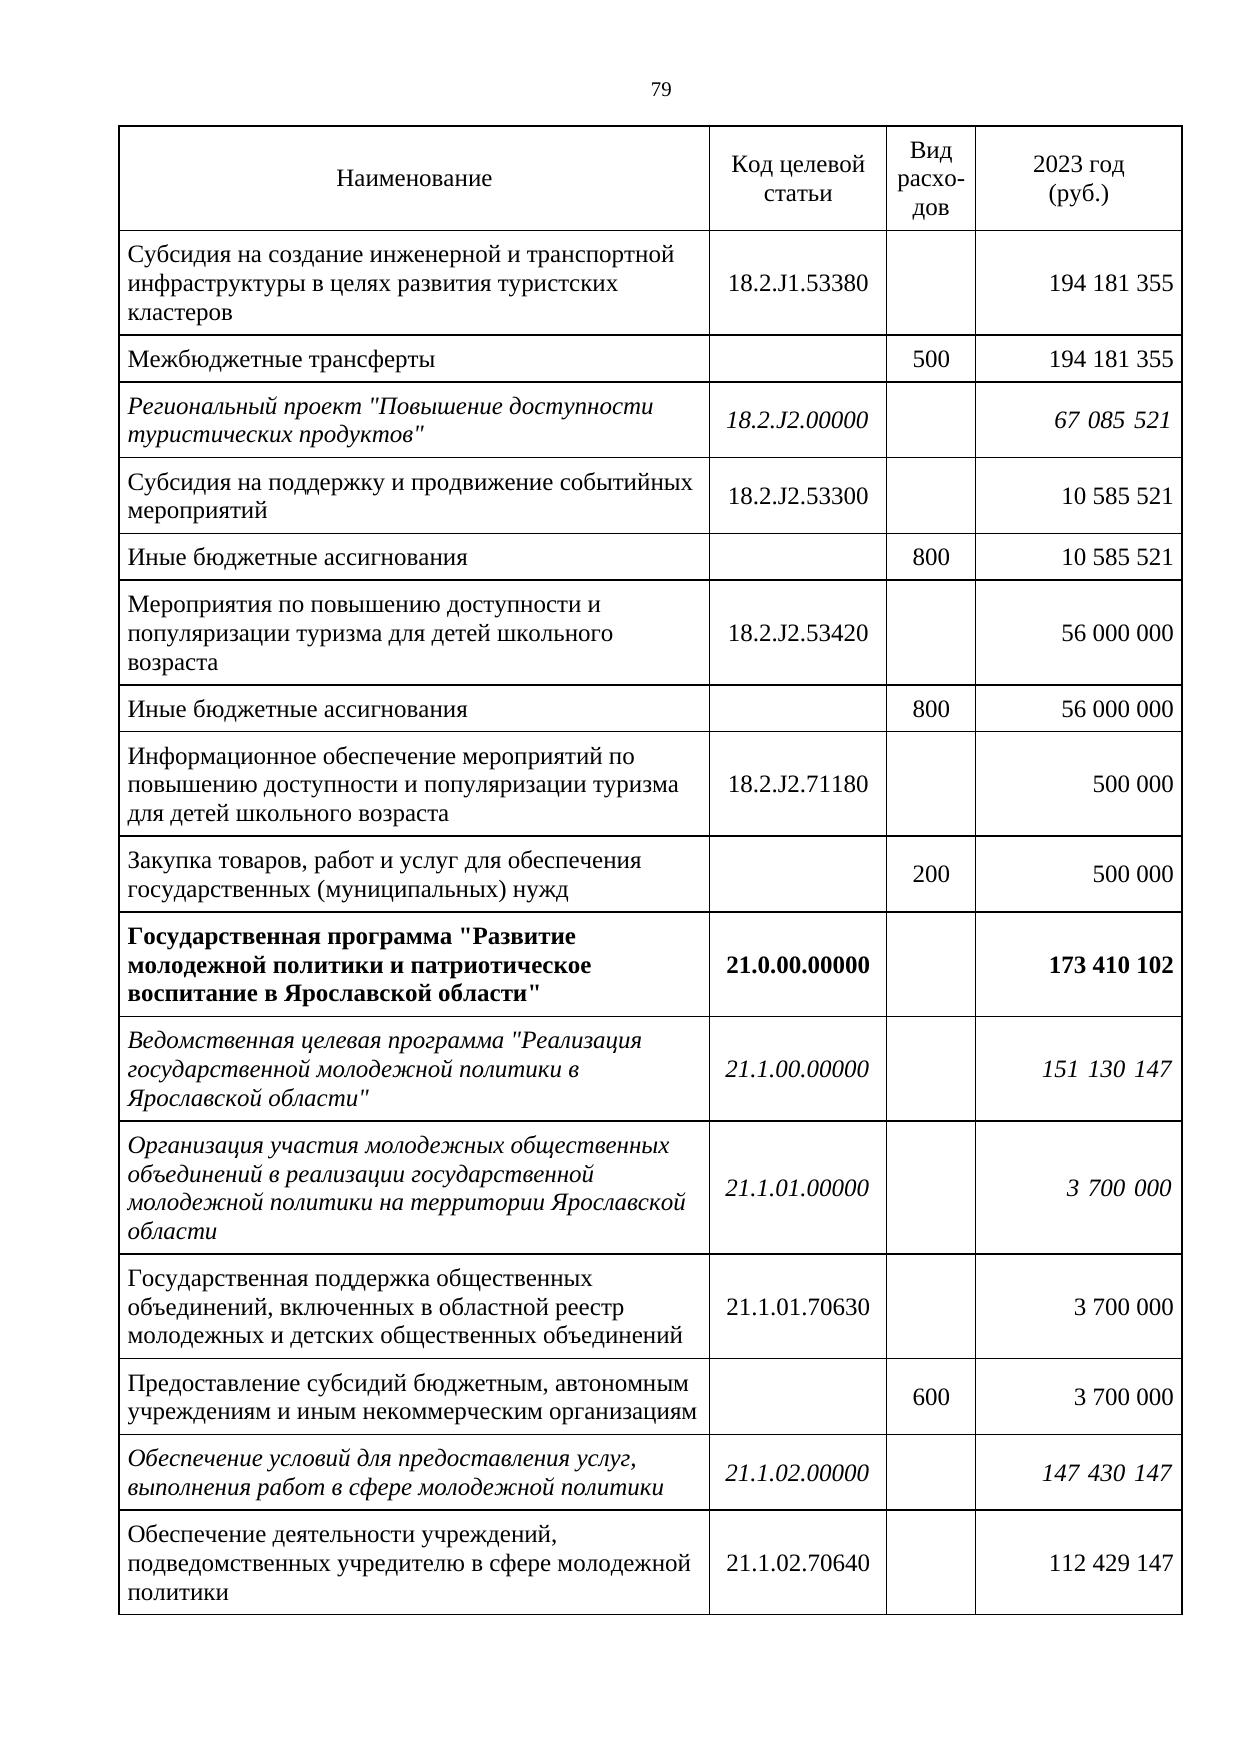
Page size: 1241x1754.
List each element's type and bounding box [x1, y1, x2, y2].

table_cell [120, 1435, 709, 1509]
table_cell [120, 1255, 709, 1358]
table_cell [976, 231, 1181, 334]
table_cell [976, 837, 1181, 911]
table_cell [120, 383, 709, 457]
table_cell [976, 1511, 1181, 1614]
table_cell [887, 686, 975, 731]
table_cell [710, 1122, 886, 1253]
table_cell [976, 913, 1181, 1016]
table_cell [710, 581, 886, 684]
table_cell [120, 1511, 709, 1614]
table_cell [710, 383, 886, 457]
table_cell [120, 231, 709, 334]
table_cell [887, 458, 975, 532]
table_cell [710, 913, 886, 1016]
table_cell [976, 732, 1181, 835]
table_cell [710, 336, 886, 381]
table_header [120, 127, 709, 229]
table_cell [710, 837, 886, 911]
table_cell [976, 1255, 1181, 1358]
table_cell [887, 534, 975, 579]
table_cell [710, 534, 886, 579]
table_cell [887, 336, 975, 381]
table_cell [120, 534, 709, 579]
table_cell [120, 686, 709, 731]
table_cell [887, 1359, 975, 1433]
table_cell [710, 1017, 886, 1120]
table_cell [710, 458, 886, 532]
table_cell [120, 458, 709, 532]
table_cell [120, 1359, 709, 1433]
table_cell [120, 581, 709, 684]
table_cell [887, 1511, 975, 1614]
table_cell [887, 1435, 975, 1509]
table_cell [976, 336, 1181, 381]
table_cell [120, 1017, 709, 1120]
table_header [710, 127, 886, 229]
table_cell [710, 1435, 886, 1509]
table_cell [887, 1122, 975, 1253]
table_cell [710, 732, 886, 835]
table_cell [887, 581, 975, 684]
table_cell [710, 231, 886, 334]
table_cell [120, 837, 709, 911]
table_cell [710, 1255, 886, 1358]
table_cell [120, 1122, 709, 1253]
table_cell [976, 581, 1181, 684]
table_header [976, 127, 1181, 229]
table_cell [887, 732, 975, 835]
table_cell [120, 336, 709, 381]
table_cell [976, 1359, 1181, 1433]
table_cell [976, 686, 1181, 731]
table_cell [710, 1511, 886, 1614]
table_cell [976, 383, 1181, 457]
table_header [887, 127, 975, 229]
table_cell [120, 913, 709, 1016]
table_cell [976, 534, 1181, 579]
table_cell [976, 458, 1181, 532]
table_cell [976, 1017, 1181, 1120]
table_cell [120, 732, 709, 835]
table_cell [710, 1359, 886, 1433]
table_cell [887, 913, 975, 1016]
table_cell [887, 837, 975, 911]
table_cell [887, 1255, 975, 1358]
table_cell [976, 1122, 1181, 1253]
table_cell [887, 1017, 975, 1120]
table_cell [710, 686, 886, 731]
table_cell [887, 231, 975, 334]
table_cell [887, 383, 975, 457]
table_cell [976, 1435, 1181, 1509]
